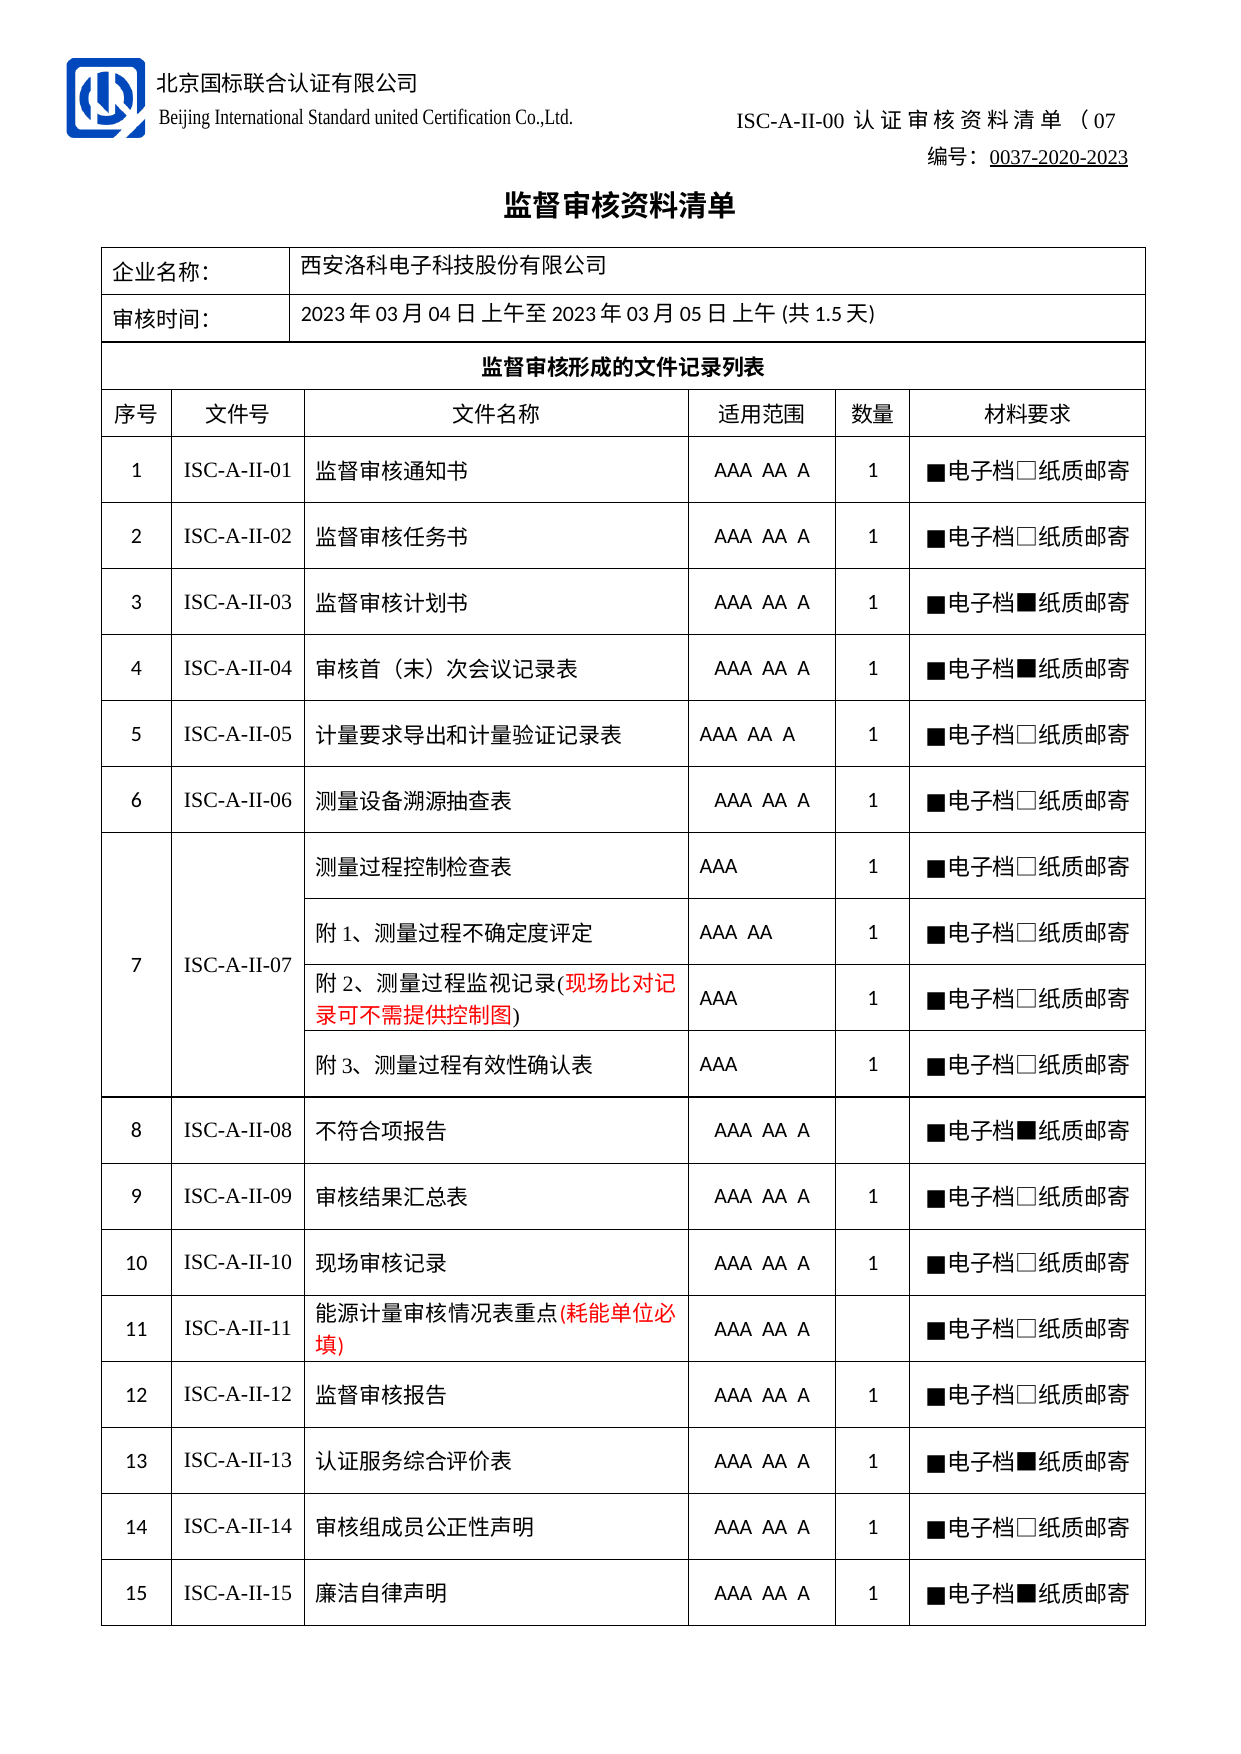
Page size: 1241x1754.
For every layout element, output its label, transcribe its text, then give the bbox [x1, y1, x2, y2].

table_cell [836, 1098, 909, 1162]
table_cell ISC-A-II-03 [172, 569, 304, 634]
table_cell 13 [102, 1428, 171, 1493]
table_cell 1 [836, 1164, 909, 1228]
table_cell 附1、测量过程不确定度评定 [305, 899, 688, 964]
table_cell AAA AA A [689, 1296, 835, 1361]
table_cell AAA AA A [689, 569, 835, 634]
table_cell 2 [102, 503, 171, 568]
table_cell AAA [689, 833, 835, 898]
table_cell ■电子档□纸质邮寄 [910, 1031, 1145, 1096]
table_cell 1 [836, 1230, 909, 1294]
table_cell 数量 [836, 390, 909, 436]
table_cell ■电子档□纸质邮寄 [910, 1296, 1145, 1361]
table_cell ■电子档■纸质邮寄 [910, 1098, 1145, 1162]
table_cell ISC-A-II-08 [172, 1098, 304, 1162]
table_cell 审核首（末）次会议记录表 [305, 635, 688, 700]
table_cell 1 [836, 569, 909, 634]
table_cell 11 [102, 1296, 171, 1361]
table_cell AAA [689, 965, 835, 1030]
table_cell ■电子档■纸质邮寄 [910, 1428, 1145, 1493]
table_cell AAA AA A [689, 1428, 835, 1493]
table_cell 监督审核任务书 [305, 503, 688, 568]
table_cell 3 [102, 569, 171, 634]
text 编号：0037-2020-2023 [112, 139, 1128, 171]
table_cell 1 [836, 437, 909, 502]
table_cell ■电子档□纸质邮寄 [910, 503, 1145, 568]
table_cell AAA AA A [689, 437, 835, 502]
table_cell 1 [836, 1494, 909, 1559]
table_cell 15 [102, 1560, 171, 1625]
table_cell AAA [689, 1031, 835, 1096]
table_cell ISC-A-II-13 [172, 1428, 304, 1493]
table_header 西安洛科电子科技股份有限公司 [290, 248, 1145, 294]
table_cell 1 [836, 965, 909, 1030]
table_cell ■电子档□纸质邮寄 [910, 437, 1145, 502]
table_cell 审核时间： [102, 295, 289, 341]
picture [66, 58, 145, 138]
table_cell 14 [102, 1494, 171, 1559]
table_cell [836, 1296, 909, 1361]
table_cell 9 [102, 1164, 171, 1228]
table_cell 现场审核记录 [305, 1230, 688, 1294]
table_cell AAA AA A [689, 1560, 835, 1625]
table_cell 附2、测量过程监视记录(现场比对记录可不需提供控制图) [305, 965, 688, 1030]
table_cell 8 [102, 1098, 171, 1162]
table_cell 监督审核形成的文件记录列表 [102, 343, 1145, 389]
table_cell ISC-A-II-14 [172, 1494, 304, 1559]
table_cell AAA AA A [689, 767, 835, 832]
table_cell ■电子档□纸质邮寄 [910, 767, 1145, 832]
table_cell AAA AA A [689, 635, 835, 700]
table_cell 审核组成员公正性声明 [305, 1494, 688, 1559]
table_cell 5 [102, 701, 171, 766]
table_cell ■电子档□纸质邮寄 [910, 965, 1145, 1030]
table_cell ISC-A-II-01 [172, 437, 304, 502]
table_cell 文件号 [172, 390, 304, 436]
table_cell ■电子档□纸质邮寄 [910, 1494, 1145, 1559]
table_cell ISC-A-II-04 [172, 635, 304, 700]
text 监督审核资料清单 [112, 171, 1128, 236]
table_header 企业名称： [102, 248, 289, 294]
table_cell ■电子档□纸质邮寄 [910, 701, 1145, 766]
table_cell 适用范围 [689, 390, 835, 436]
table_cell 12 [102, 1362, 171, 1427]
table_cell AAA AA A [689, 503, 835, 568]
table_cell 1 [836, 503, 909, 568]
table_cell AAA AA A [689, 1164, 835, 1228]
table_cell 1 [836, 1428, 909, 1493]
table_cell ISC-A-II-09 [172, 1164, 304, 1228]
table_cell 文件名称 [305, 390, 688, 436]
table_cell 1 [102, 437, 171, 502]
table_cell ISC-A-II-10 [172, 1230, 304, 1294]
table_cell 监督审核计划书 [305, 569, 688, 634]
table_cell 1 [836, 833, 909, 898]
table_cell 监督审核报告 [305, 1362, 688, 1427]
table_cell ■电子档■纸质邮寄 [910, 1560, 1145, 1625]
table_cell 1 [836, 1031, 909, 1096]
table_cell ■电子档□纸质邮寄 [910, 1164, 1145, 1228]
table_cell ISC-A-II-06 [172, 767, 304, 832]
table_cell ■电子档□纸质邮寄 [910, 1230, 1145, 1294]
table_cell ISC-A-II-15 [172, 1560, 304, 1625]
table_cell 1 [836, 701, 909, 766]
table_cell 能源计量审核情况表重点(耗能单位必填) [305, 1296, 688, 1361]
table_cell 认证服务综合评价表 [305, 1428, 688, 1493]
table_cell AAA AA [689, 899, 835, 964]
table_cell ■电子档□纸质邮寄 [910, 833, 1145, 898]
table_cell 1 [836, 1362, 909, 1427]
table_cell 1 [836, 767, 909, 832]
table_cell 1 [836, 635, 909, 700]
table_cell ■电子档■纸质邮寄 [910, 635, 1145, 700]
table_cell AAA AA A [689, 1494, 835, 1559]
table_cell 材料要求 [910, 390, 1145, 436]
table_cell ISC-A-II-11 [172, 1296, 304, 1361]
table_cell 1 [836, 1560, 909, 1625]
table_cell 测量过程控制检查表 [305, 833, 688, 898]
table_cell ISC-A-II-12 [172, 1362, 304, 1427]
table_cell 监督审核通知书 [305, 437, 688, 502]
table_cell 附3、测量过程有效性确认表 [305, 1031, 688, 1096]
table_cell 审核结果汇总表 [305, 1164, 688, 1228]
table_cell 序号 [102, 390, 171, 436]
table_cell ■电子档□纸质邮寄 [910, 899, 1145, 964]
table_cell AAA AA A [689, 701, 835, 766]
table_cell 不符合项报告 [305, 1098, 688, 1162]
table_cell 计量要求导出和计量验证记录表 [305, 701, 688, 766]
table_cell 2023年03月04日 上午至2023年03月05日 上午 (共1.5天) [290, 295, 1145, 341]
table_cell ISC-A-II-05 [172, 701, 304, 766]
table_cell ISC-A-II-07 [172, 833, 304, 1096]
table_cell 6 [102, 767, 171, 832]
table_cell ■电子档■纸质邮寄 [910, 569, 1145, 634]
table_cell 10 [102, 1230, 171, 1294]
table_cell AAA AA A [689, 1362, 835, 1427]
table_cell ■电子档□纸质邮寄 [910, 1362, 1145, 1427]
table_cell AAA AA A [689, 1230, 835, 1294]
table_cell 测量设备溯源抽查表 [305, 767, 688, 832]
table_cell AAA AA A [689, 1098, 835, 1162]
table_cell 廉洁自律声明 [305, 1560, 688, 1625]
table_cell 1 [836, 899, 909, 964]
table_cell 7 [102, 833, 171, 1096]
table_cell 4 [102, 635, 171, 700]
table_cell ISC-A-II-02 [172, 503, 304, 568]
